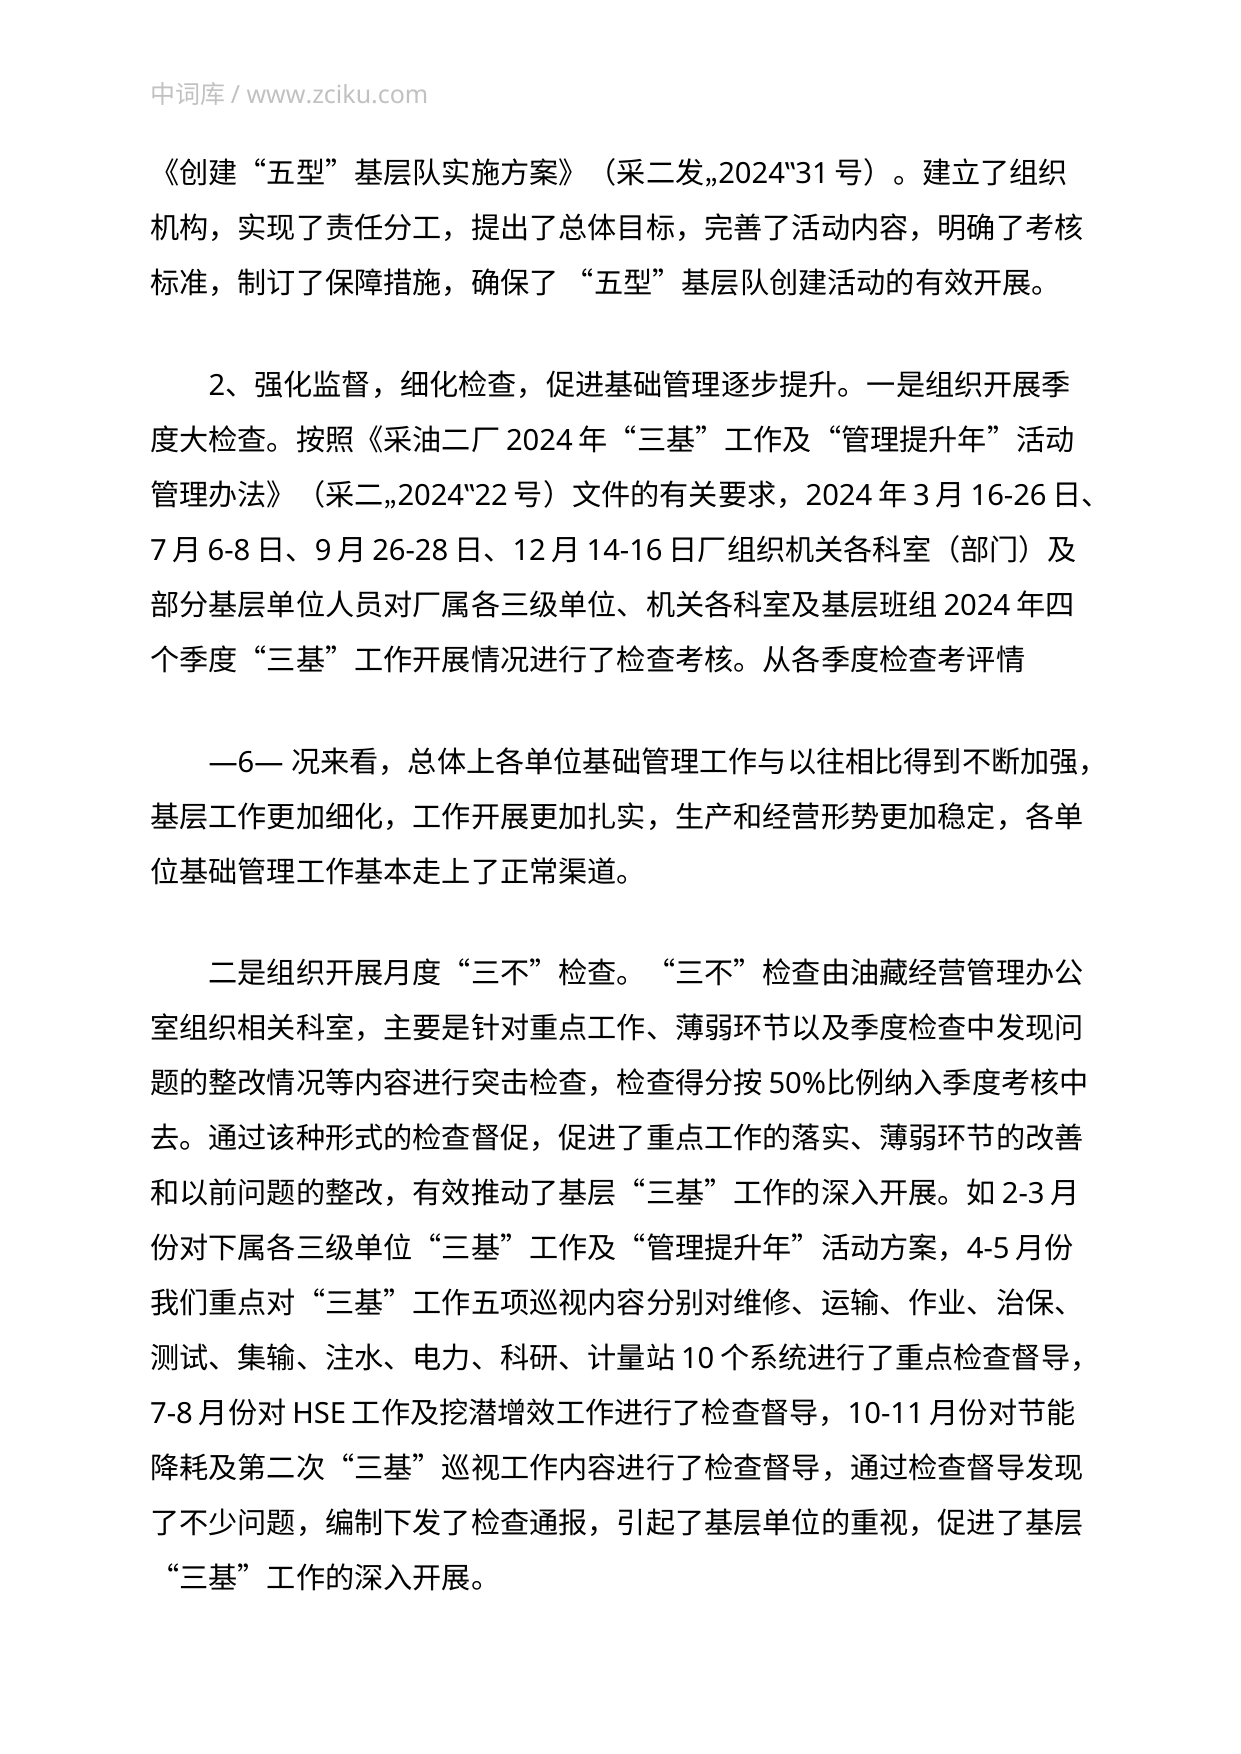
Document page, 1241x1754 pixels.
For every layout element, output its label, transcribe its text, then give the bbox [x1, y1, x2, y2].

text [150, 150, 1090, 302]
text —6— 况来看，总体上各单位基础管理工作与以往相比得到不断加强，基层工作更加细化，工作开展更加扎实，生产和经营形势更加稳定，各单位基础管理工作基本走上了正常渠道。 [150, 738, 1090, 891]
text 二是组织开展月度“三不”检查。“三不”检查由油藏经营管理办公室组织相关科室，主要是针对重点工作、薄弱环节以及季度检查中发现问题的整改情况等内容进行突击检查，检查得分按50%比例纳入季度考核中去。通过该种形式的检查督促，促进了重点工作的落实、薄弱环节的改善和以前问题的整改，有效推动了基层“三基”工作的深入开展。如2-3月份对下属各三级单位“三基”工作及“管理提升年”活动方案，4-5月份我们重点对“三基”工作五项巡视内容分别对维修、运输、作业、治保、测试、集输、注水、电力、科研、计量站10个系统进行了重点检查督导，7-8月份对HSE工作及挖潜增效工作进行了检查督导，10-11月份对节能降耗及第二次“三基”巡视工作内容进行了检查督导，通过检查督导发现了不少问题，编制下发了检查通报，引起了基层单位的重视，促进了基层“三基”工作的深入开展。 [150, 950, 1090, 1597]
text 2、强化监督，细化检查，促进基础管理逐步提升。一是组织开展季度大检查。按照《采油二厂2024年“三基”工作及“管理提升年”活动管理办法》（采二„2024‟22号）文件的有关要求，2024年3月16-26日、7月6-8日、9月26-28日、12月14-16日厂组织机关各科室（部门）及部分基层单位人员对厂属各三级单位、机关各科室及基层班组2024年四个季度“三基”工作开展情况进行了检查考核。从各季度检查考评情 [150, 362, 1090, 679]
